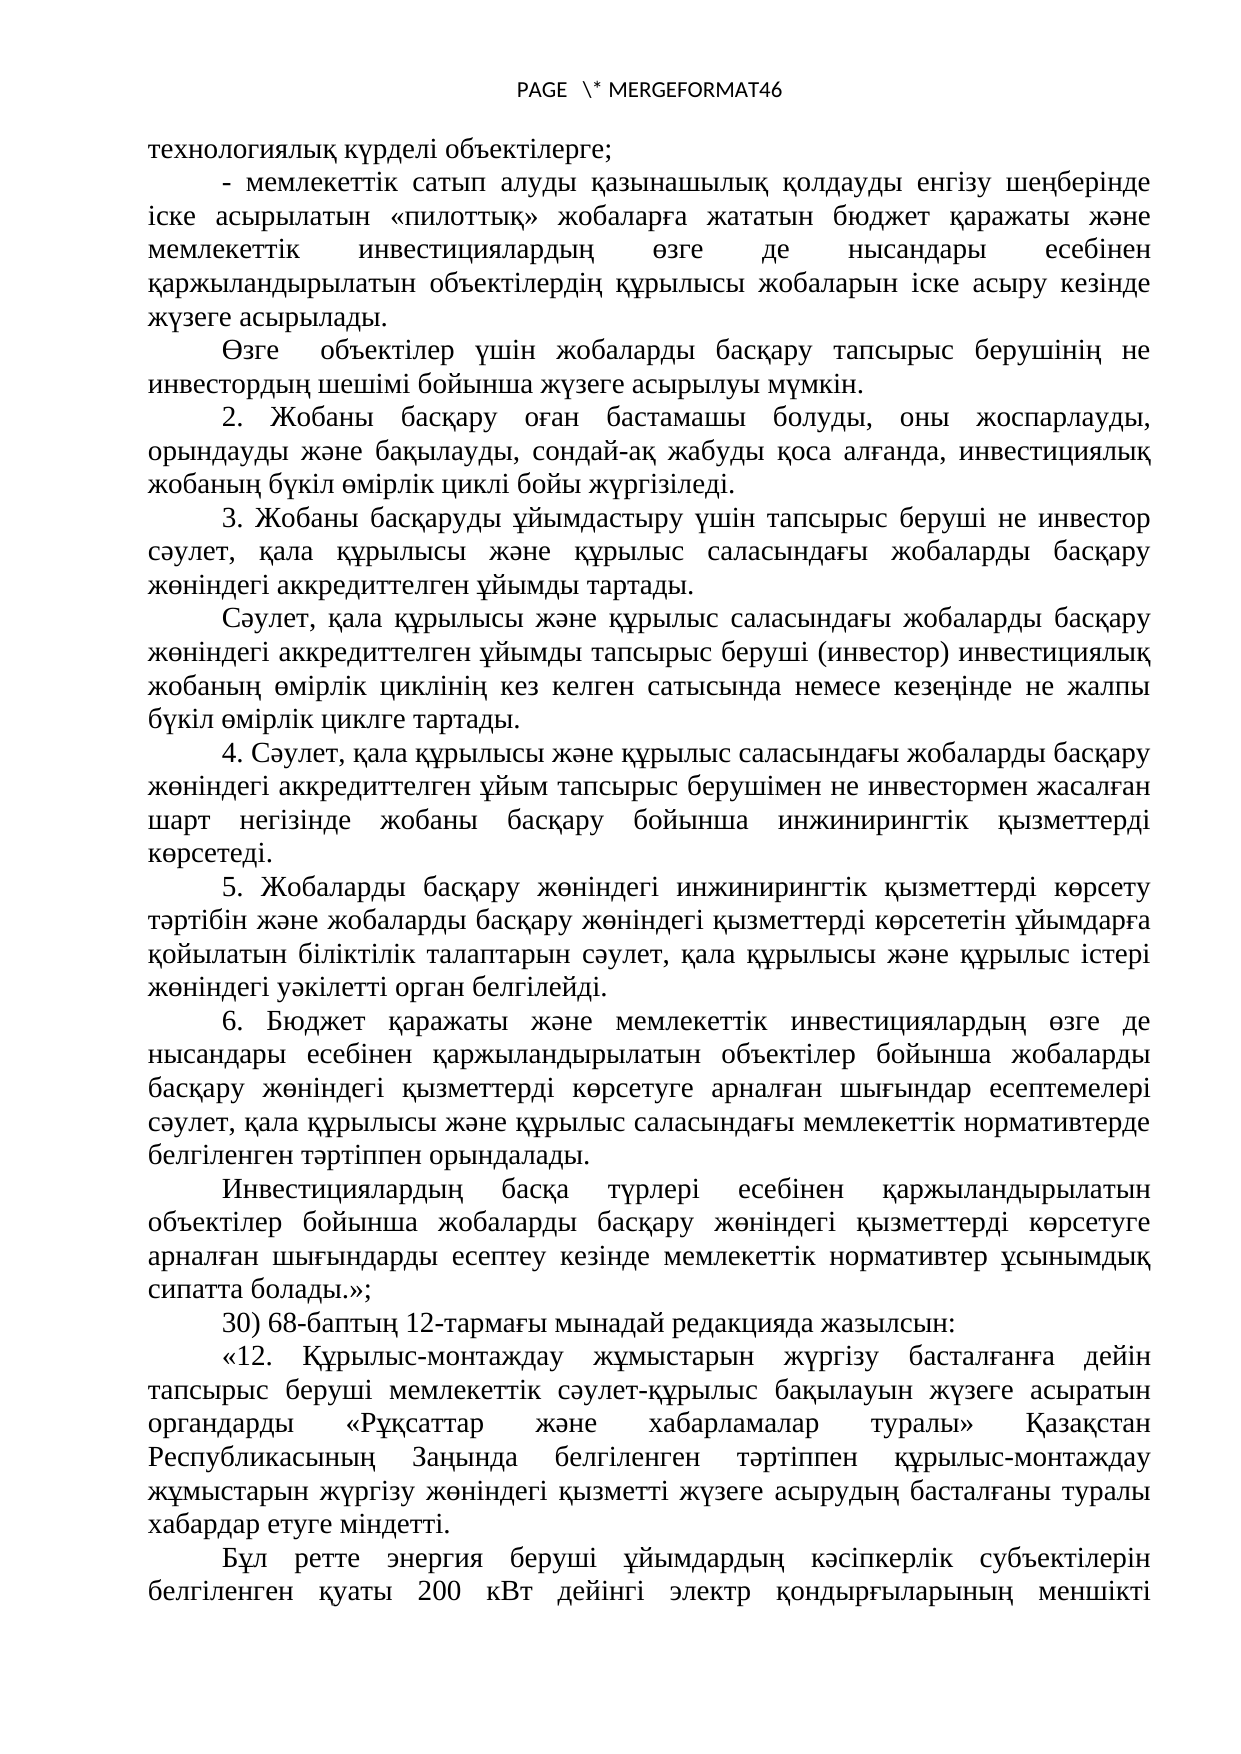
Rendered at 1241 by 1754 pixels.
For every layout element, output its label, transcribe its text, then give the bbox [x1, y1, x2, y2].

text Сәулет, қала құрылысы және құрылыс саласындағы жобаларды басқару жөніндегі аккредиттелген ұйымды тапсырыс беруші (инвестор) инвестициялық жобаның өмірлік циклінің кез келген сатысында немесе кезеңінде не жалпы бүкіл өмірлік циклге тартады. [148, 601, 1152, 735]
text Инвестициялардың басқа түрлері есебінен қаржыландырылатын объектілер бойынша жобаларды басқару жөніндегі қызметтерді көрсетуге арналған шығындарды есептеу кезінде мемлекеттік нормативтер ұсынымдық сипатта болады.»; [148, 1171, 1152, 1305]
text - мемлекеттік сатып алуды қазынашылық қолдауды енгізу шеңберінде іске асырылатын «пилоттық» жобаларға жататын бюджет қаражаты және мемлекеттiк инвестициялардың өзге де нысандары есебiнен қаржыландырылатын объектiлердiң құрылысы жобаларын iске асыру кезiнде жүзеге асырылады. [148, 164, 1152, 332]
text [148, 1540, 1152, 1607]
text 2. Жобаны басқару оған бастамашы болуды, оны жоспарлауды, орындауды және бақылауды, сондай-ақ жабуды қоса алғанда, инвестициялық жобаның бүкіл өмірлік циклі бойы жүргізіледі. [148, 399, 1152, 500]
text Өзге объектілер үшін жобаларды басқару тапсырыс берушінің не инвестордың шешімі бойынша жүзеге асырылуы мүмкін. [148, 332, 1152, 399]
text 30) 68-баптың 12-тармағы мынадай редакцияда жазылсын: [148, 1305, 1152, 1338]
text 4. Сәулет, қала құрылысы және құрылыс саласындағы жобаларды басқару жөніндегі аккредиттелген ұйым тапсырыс берушімен не инвестормен жасалған шарт негізінде жобаны басқару бойынша инжинирингтік қызметтерді көрсетеді. [148, 735, 1152, 869]
text 5. Жобаларды басқару жөніндегі инжинирингтік қызметтерді көрсету тәртібін және жобаларды басқару жөніндегі қызметтерді көрсететін ұйымдарға қойылатын біліктілік талаптарын сәулет, қала құрылысы және құрылыс істері жөніндегі уәкілетті орган белгілейді. [148, 869, 1152, 1003]
text «12. Құрылыс-монтаждау жұмыстарын жүргізу басталғанға дейін тапсырыс беруші мемлекеттік сәулет-құрылыс бақылауын жүзеге асыратын органдарды «Рұқсаттар және хабарламалар туралы» Қазақстан Республикасының Заңында белгіленген тәртіппен құрылыс-монтаждау жұмыстарын жүргізу жөніндегі қызметті жүзеге асырудың басталғаны туралы хабардар етуге міндетті. [148, 1338, 1152, 1540]
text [148, 131, 1152, 164]
text 3. Жобаны басқаруды ұйымдастыру үшін тапсырыс беруші не инвестор сәулет, қала құрылысы және құрылыс саласындағы жобаларды басқару жөніндегі аккредиттелген ұйымды тартады. [148, 500, 1152, 601]
text 6. Бюджет қаражаты және мемлекеттік инвестициялардың өзге де нысандары есебінен қаржыландырылатын объектілер бойынша жобаларды басқару жөніндегі қызметтерді көрсетуге арналған шығындар есептемелері сәулет, қала құрылысы және құрылыс саласындағы мемлекеттік нормативтерде белгіленген тәртіппен орындалады. [148, 1003, 1152, 1171]
